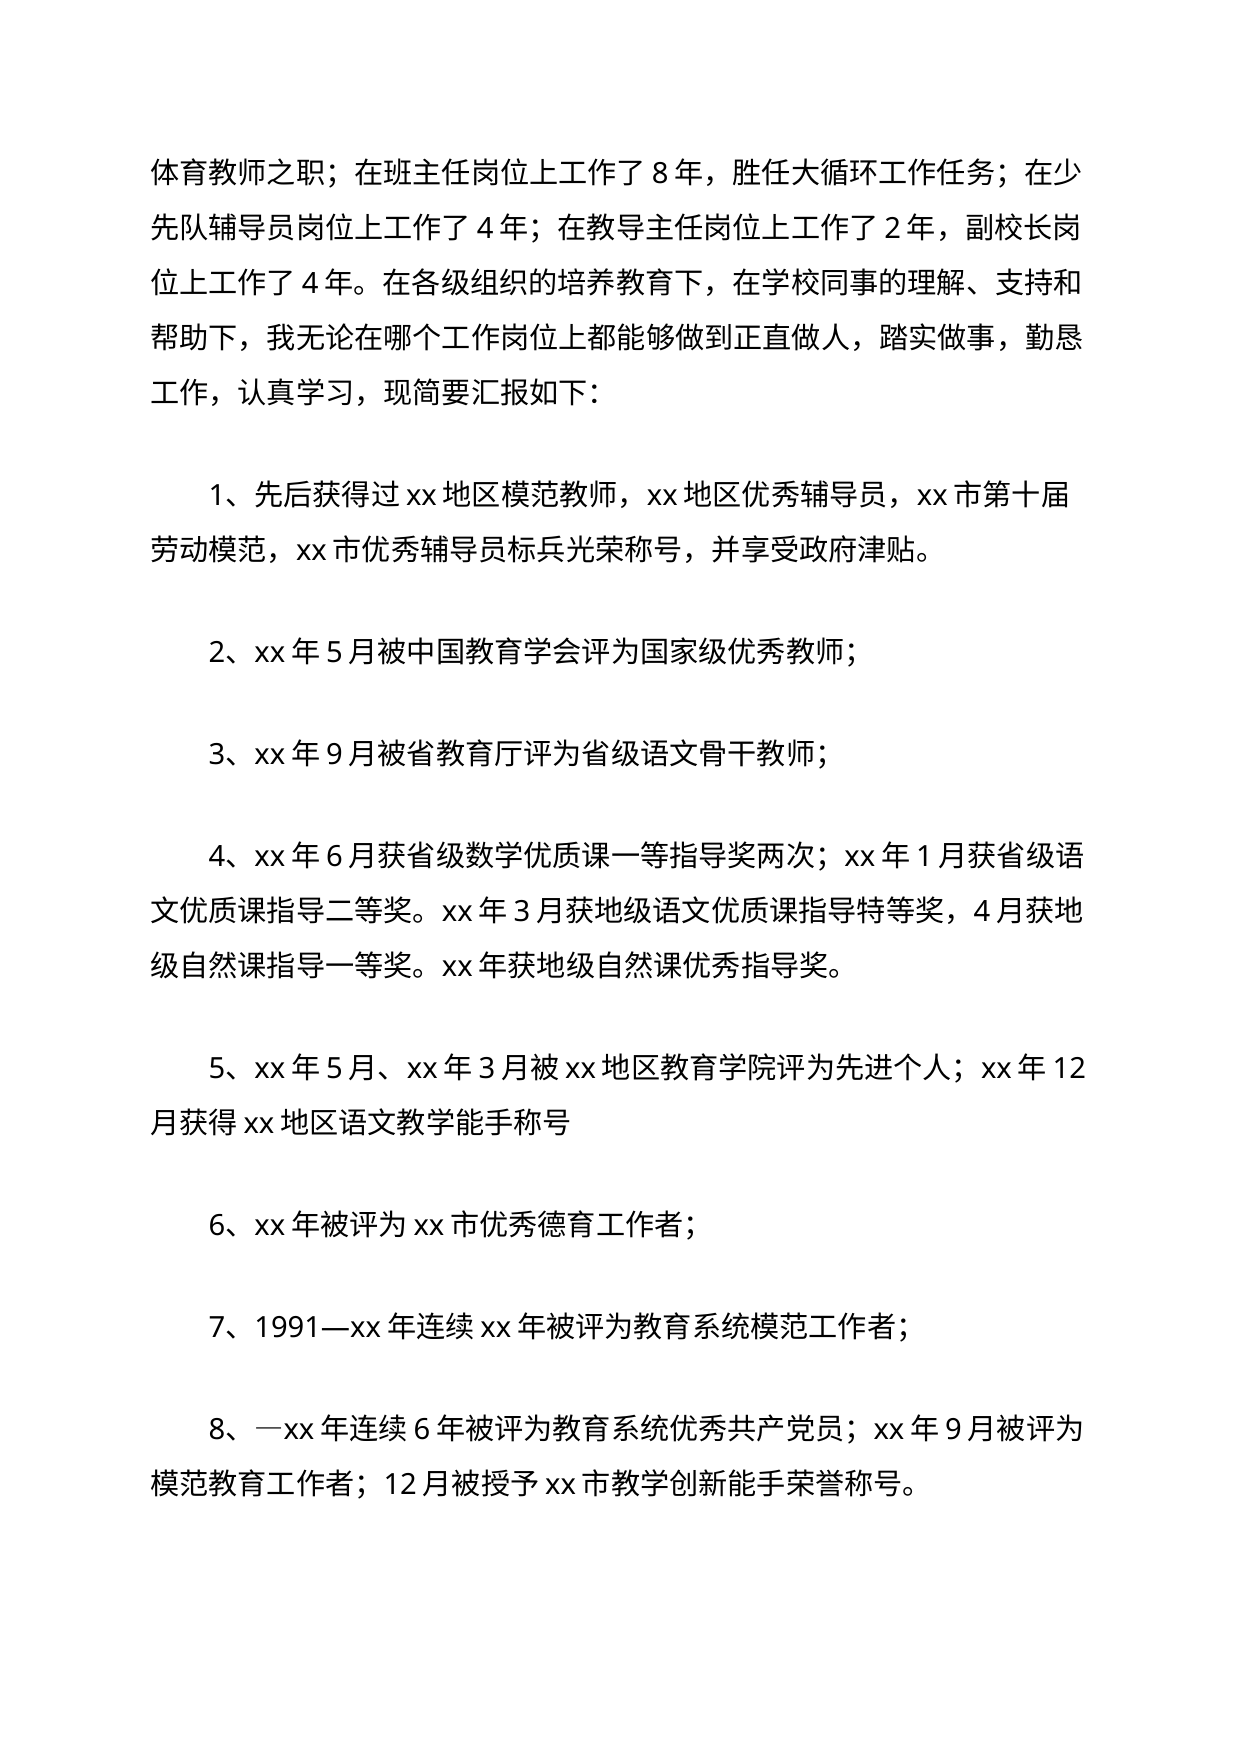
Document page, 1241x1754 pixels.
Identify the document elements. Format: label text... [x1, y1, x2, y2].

text 1、先后获得过xx地区模范教师，xx地区优秀辅导员，xx市第十届劳动模范，xx市优秀辅导员标兵光荣称号，并享受政府津贴。 [150, 472, 1090, 569]
text 2、xx年5月被中国教育学会评为国家级优秀教师； [150, 629, 1090, 671]
text 8、—xx年连续6年被评为教育系统优秀共产党员；xx年9月被评为模范教育工作者；12月被授予xx市教学创新能手荣誉称号。 [150, 1406, 1090, 1503]
text 4、xx年6月获省级数学优质课一等指导奖两次；xx年1月获省级语文优质课指导二等奖。xx年3月获地级语文优质课指导特等奖，4月获地级自然课指导一等奖。xx年获地级自然课优秀指导奖。 [150, 833, 1090, 985]
text 5、xx年5月、xx年3月被xx地区教育学院评为先进个人；xx年12月获得xx地区语文教学能手称号 [150, 1044, 1090, 1142]
text 6、xx年被评为xx市优秀德育工作者； [150, 1202, 1090, 1244]
text 7、1991—xx年连续xx年被评为教育系统模范工作者； [150, 1303, 1090, 1346]
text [150, 150, 1090, 412]
text 3、xx年9月被省教育厅评为省级语文骨干教师； [150, 731, 1090, 773]
